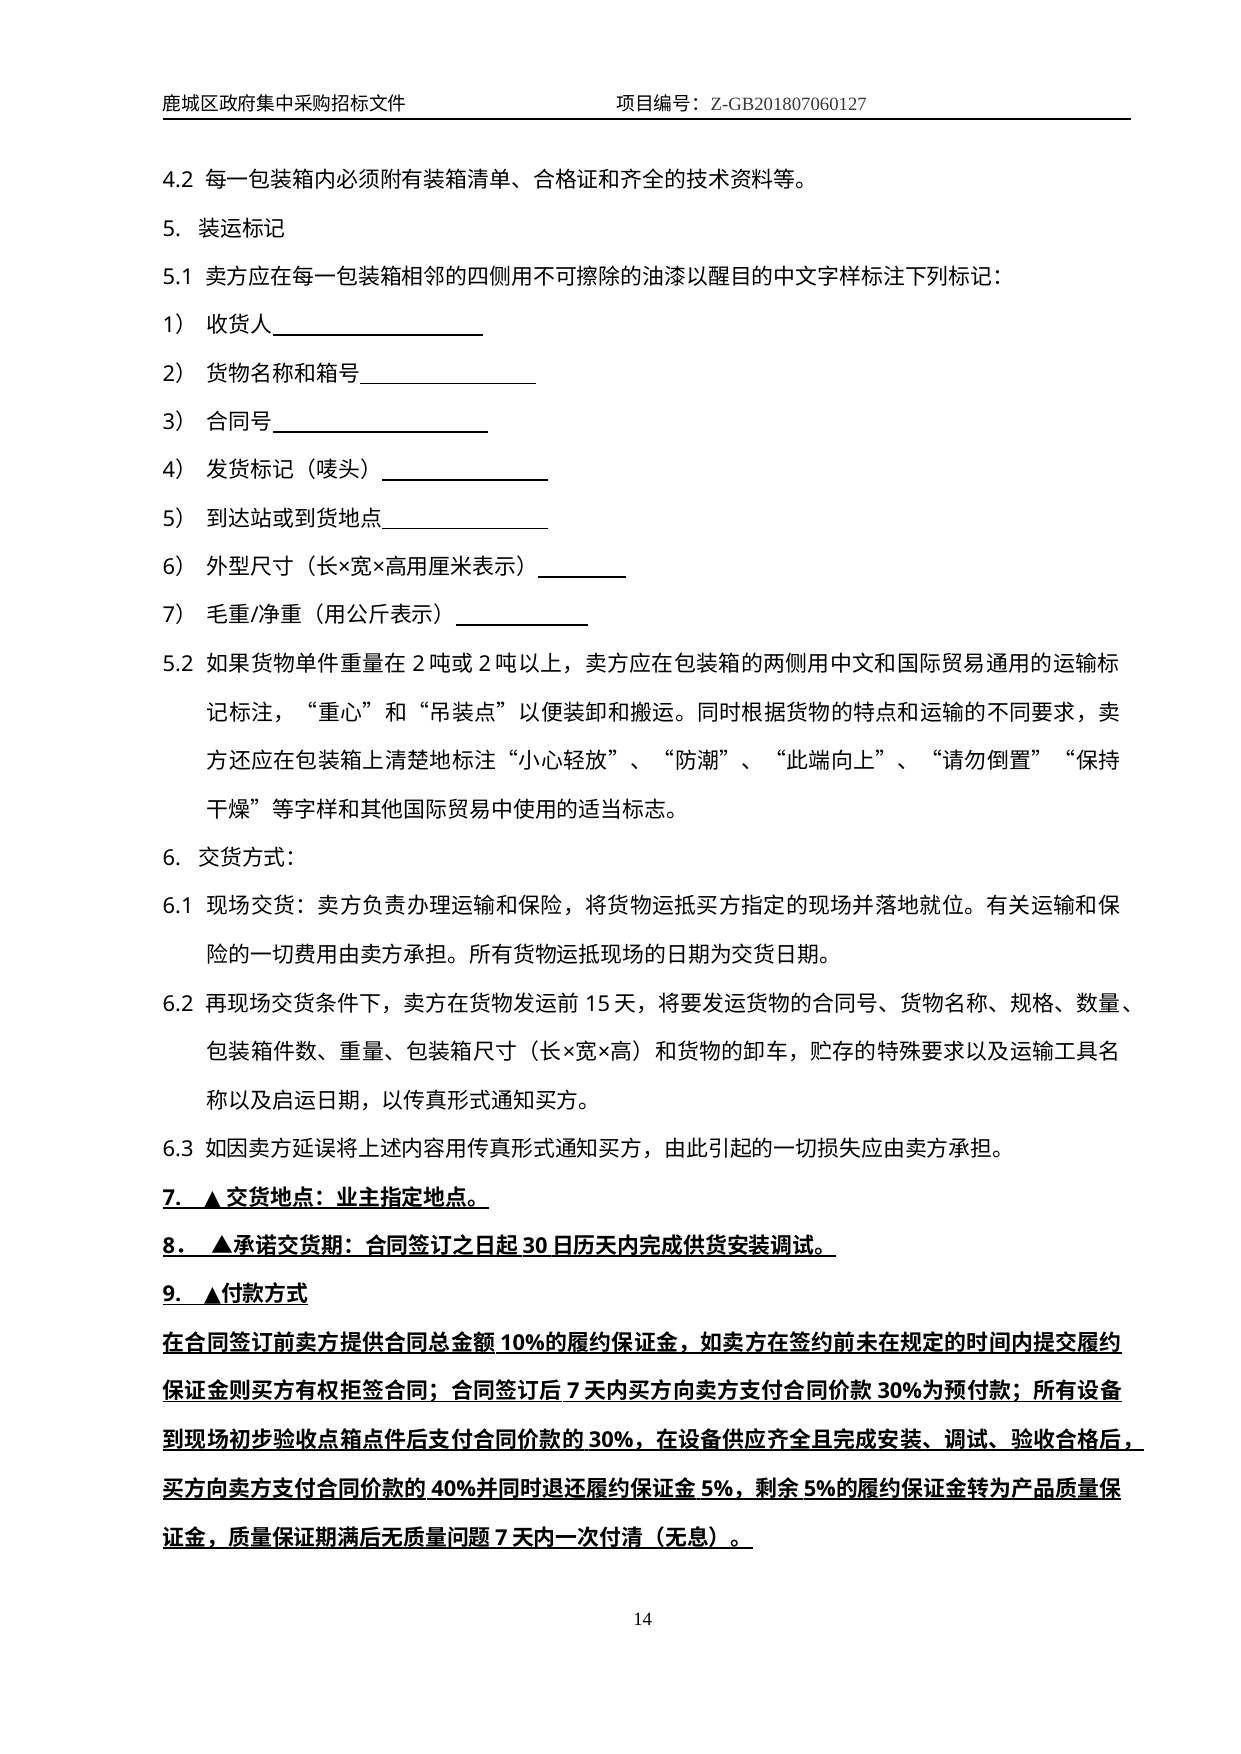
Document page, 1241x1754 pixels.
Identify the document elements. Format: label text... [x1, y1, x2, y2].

text 8． ▲承诺交货期：合同签订之日起30日历天内完成供货安装调试。 [162, 1228, 1122, 1260]
text 1） 收货人 [162, 307, 1122, 339]
text 7） 毛重/净重（用公斤表示） [162, 597, 1122, 629]
text 5） 到达站或到货地点 [162, 500, 1122, 533]
text 6.3 如因卖方延误将上述内容用传真形式通知买方，由此引起的一切损失应由卖方承担。 [162, 1131, 1122, 1164]
text 9. ▲付款方式 [162, 1276, 1122, 1309]
text 在合同签订前卖方提供合同总金额10%的履约保证金，如卖方在签约前未在规定的时间内提交履约保证金则买方有权拒签合同；合同签订后7天内买方向卖方支付合同价款30%为预付款；所有设备到现场初步验收点箱点件后支付合同价款的30%，在设备供应齐全且完成安装、调试、验收合格后，买方向卖方支付合同价款的40%并同时退还履约保证金5%，剩余5%的履约保证金转为产品质量保证金，质量保证期满后无质量问题7天内一次付清（无息）。 [162, 1353, 1122, 1401]
text 6.2 再现场交货条件下，卖方在货物发运前15天，将要发运货物的合同号、货物名称、规格、数量、包装箱件数、重量、包装箱尺寸（长×宽×高）和货物的卸车，贮存的特殊要求以及运输工具名称以及启运日期，以传真形式通知买方。 [162, 985, 1122, 1115]
text 3） 合同号 [162, 404, 1122, 436]
text 6.1 现场交货：卖方负责办理运输和保险，将货物运抵买方指定的现场并落地就位。有关运输和保险的一切费用由卖方承担。所有货物运抵现场的日期为交货日期。 [162, 888, 1122, 969]
text 7. ▲ 交货地点：业主指定地点。 [162, 1179, 1122, 1212]
text 4） 发货标记（唛头） [162, 452, 1122, 484]
text 4.2 每一包装箱内必须附有装箱清单、合格证和齐全的技术资料等。 [162, 162, 1122, 194]
text 6. 交货方式： [162, 840, 1122, 872]
text 5. 装运标记 [162, 210, 1122, 243]
text 在合同签订前卖方提供合同总金额10%的履约保证金，如卖方在签约前未在规定的时间内提交履约保证金则买方有权拒签合同；合同签订后7天内买方向卖方支付合同价款30%为预付款；所有设备到现场初步验收点箱点件后支付合同价款的30%，在设备供应齐全且完成安装、调试、验收合格后，买方向卖方支付合同价款的40%并同时退还履约保证金5%，剩余5%的履约保证金转为产品质量保证金，质量保证期满后无质量问题7天内一次付清（无息）。 [162, 1450, 1122, 1552]
text 6） 外型尺寸（长×宽×高用厘米表示） [162, 549, 1122, 581]
text 5.1 卖方应在每一包装箱相邻的四侧用不可擦除的油漆以醒目的中文字样标注下列标记： [162, 259, 1122, 291]
text 在合同签订前卖方提供合同总金额10%的履约保证金，如卖方在签约前未在规定的时间内提交履约保证金则买方有权拒签合同；合同签订后7天内买方向卖方支付合同价款30%为预付款；所有设备到现场初步验收点箱点件后支付合同价款的30%，在设备供应齐全且完成安装、调试、验收合格后，买方向卖方支付合同价款的40%并同时退还履约保证金5%，剩余5%的履约保证金转为产品质量保证金，质量保证期满后无质量问题7天内一次付清（无息）。 [162, 1324, 1122, 1352]
text 5.2 如果货物单件重量在2吨或2吨以上，卖方应在包装箱的两侧用中文和国际贸易通用的运输标记标注，“重心”和“吊装点”以便装卸和搬运。同时根据货物的特点和运输的不同要求，卖方还应在包装箱上清楚地标注“小心轻放”、“防潮”、“此端向上”、“请勿倒置”“保持干燥”等字样和其他国际贸易中使用的适当标志。 [162, 645, 1122, 824]
text 2） 货物名称和箱号 [162, 355, 1122, 388]
text 在合同签订前卖方提供合同总金额10%的履约保证金，如卖方在签约前未在规定的时间内提交履约保证金则买方有权拒签合同；合同签订后7天内买方向卖方支付合同价款30%为预付款；所有设备到现场初步验收点箱点件后支付合同价款的30%，在设备供应齐全且完成安装、调试、验收合格后，买方向卖方支付合同价款的40%并同时退还履约保证金5%，剩余5%的履约保证金转为产品质量保证金，质量保证期满后无质量问题7天内一次付清（无息）。 [162, 1402, 1122, 1449]
